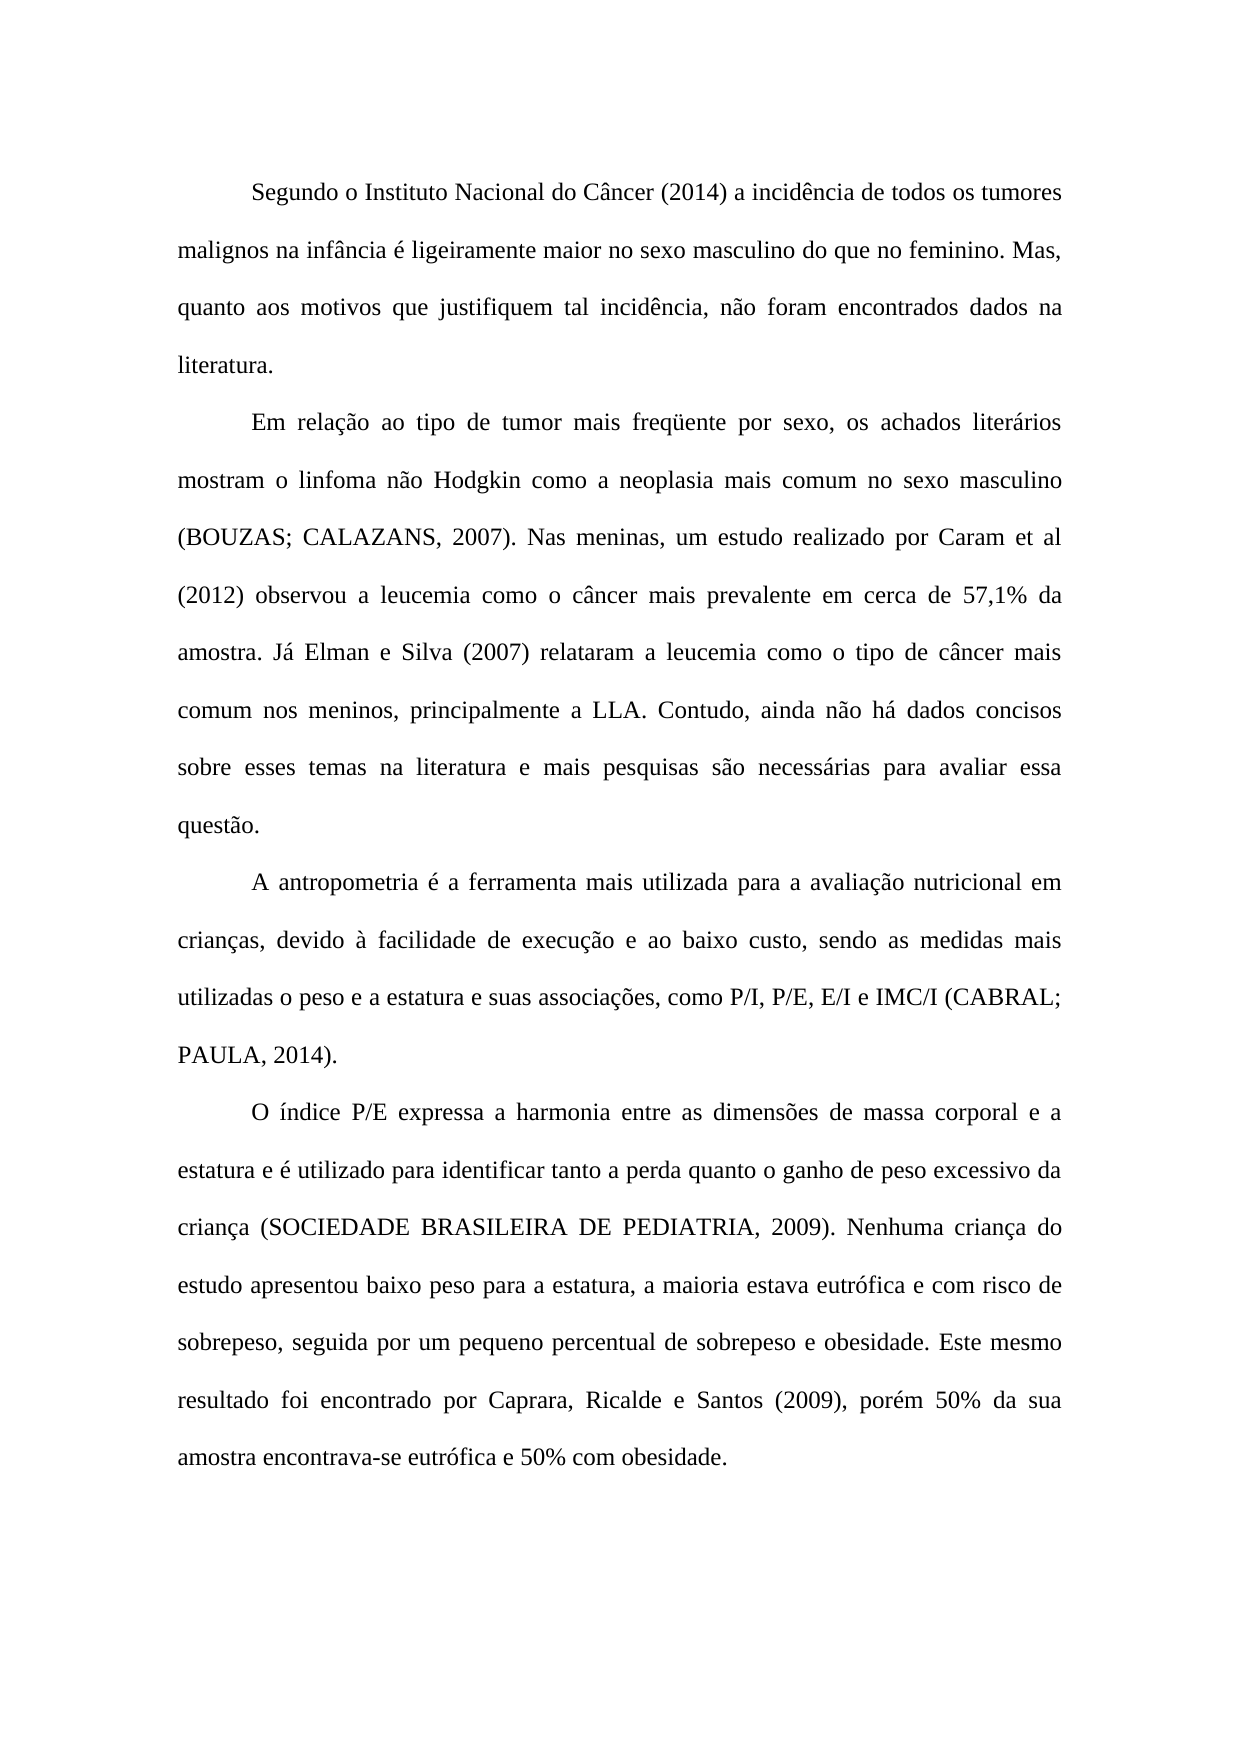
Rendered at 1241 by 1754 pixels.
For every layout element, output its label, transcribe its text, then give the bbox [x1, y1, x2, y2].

text Em relação ao tipo de tumor mais freqüente por sexo, os achados literários mostram o linfoma não Hodgkin como a neoplasia mais comum no sexo masculino (BOUZAS; CALAZANS, 2007). Nas meninas, um estudo realizado por Caram et al (2012) observou a leucemia como o câncer mais prevalente em cerca de 57,1% da amostra. Já Elman e Silva (2007) relataram a leucemia como o tipo de câncer mais comum nos meninos, principalmente a LLA. Contudo, ainda não há dados concisos sobre esses temas na literatura e mais pesquisas são necessárias para avaliar essa questão. [177, 407, 1063, 838]
text Segundo o Instituto Nacional do Câncer (2014) a incidência de todos os tumores malignos na infância é ligeiramente maior no sexo masculino do que no feminino. Mas, quanto aos motivos que justifiquem tal incidência, não foram encontrados dados na literatura. [177, 177, 1063, 378]
text A antropometria é a ferramenta mais utilizada para a avaliação nutricional em crianças, devido à facilidade de execução e ao baixo custo, sendo as medidas mais utilizadas o peso e a estatura e suas associações, como P/I, P/E, E/I e IMC/I (CABRAL; PAULA, 2014). [177, 867, 1063, 1068]
text O índice P/E expressa a harmonia entre as dimensões de massa corporal e a estatura e é utilizado para identificar tanto a perda quanto o ganho de peso excessivo da criança (SOCIEDADE BRASILEIRA DE PEDIATRIA, 2009). Nenhuma criança do estudo apresentou baixo peso para a estatura, a maioria estava eutrófica e com risco de sobrepeso, seguida por um pequeno percentual de sobrepeso e obesidade. Este mesmo resultado foi encontrado por Caprara, Ricalde e Santos (2009), porém 50% da sua amostra encontrava-se eutrófica e 50% com obesidade. [177, 1097, 1063, 1471]
